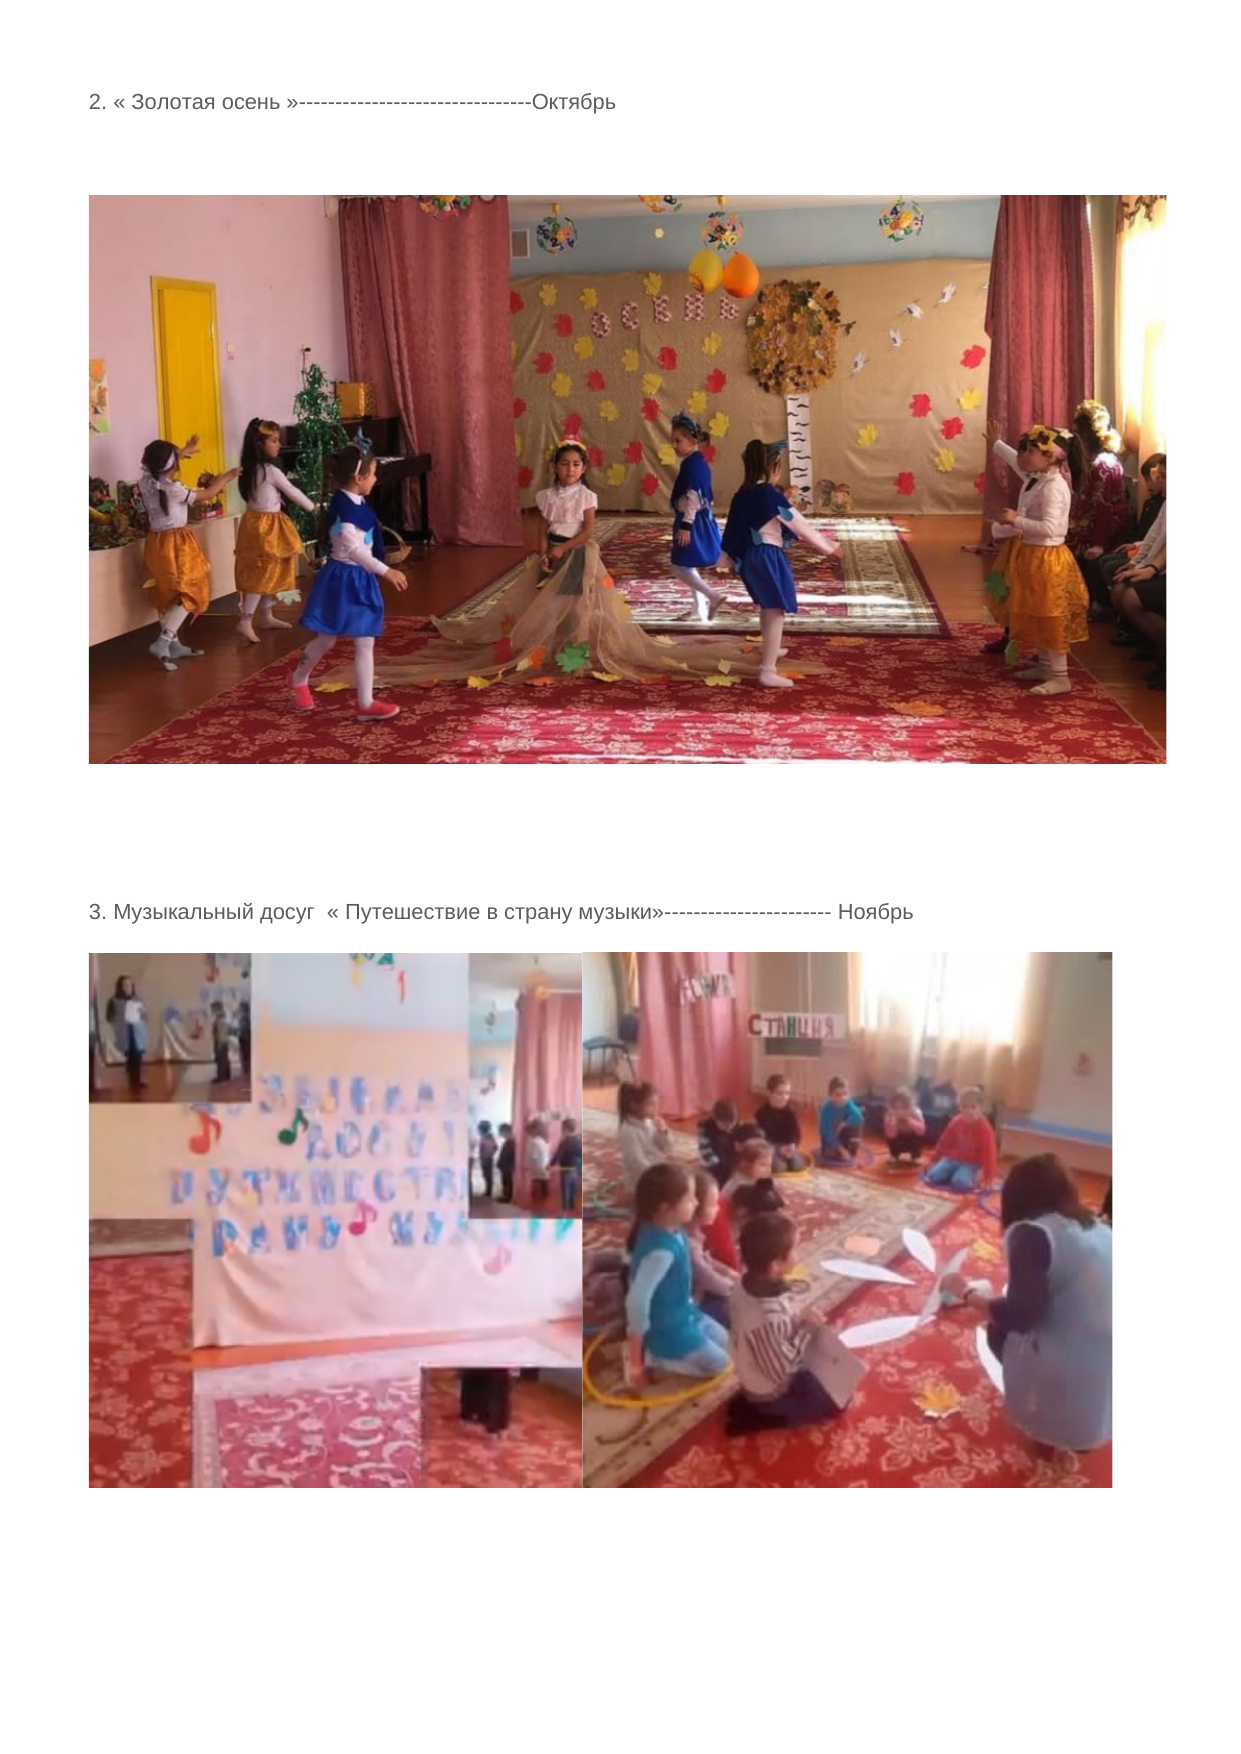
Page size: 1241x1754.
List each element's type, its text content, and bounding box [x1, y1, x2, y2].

text 2. « Золотая осень »--------------------------------Октябрь [89, 89, 1167, 114]
picture [88, 952, 1113, 1488]
picture [88, 195, 1167, 764]
text 3. Музыкальный досуг « Путешествие в страну музыки»----------------------- Ноябрь [89, 899, 1167, 924]
